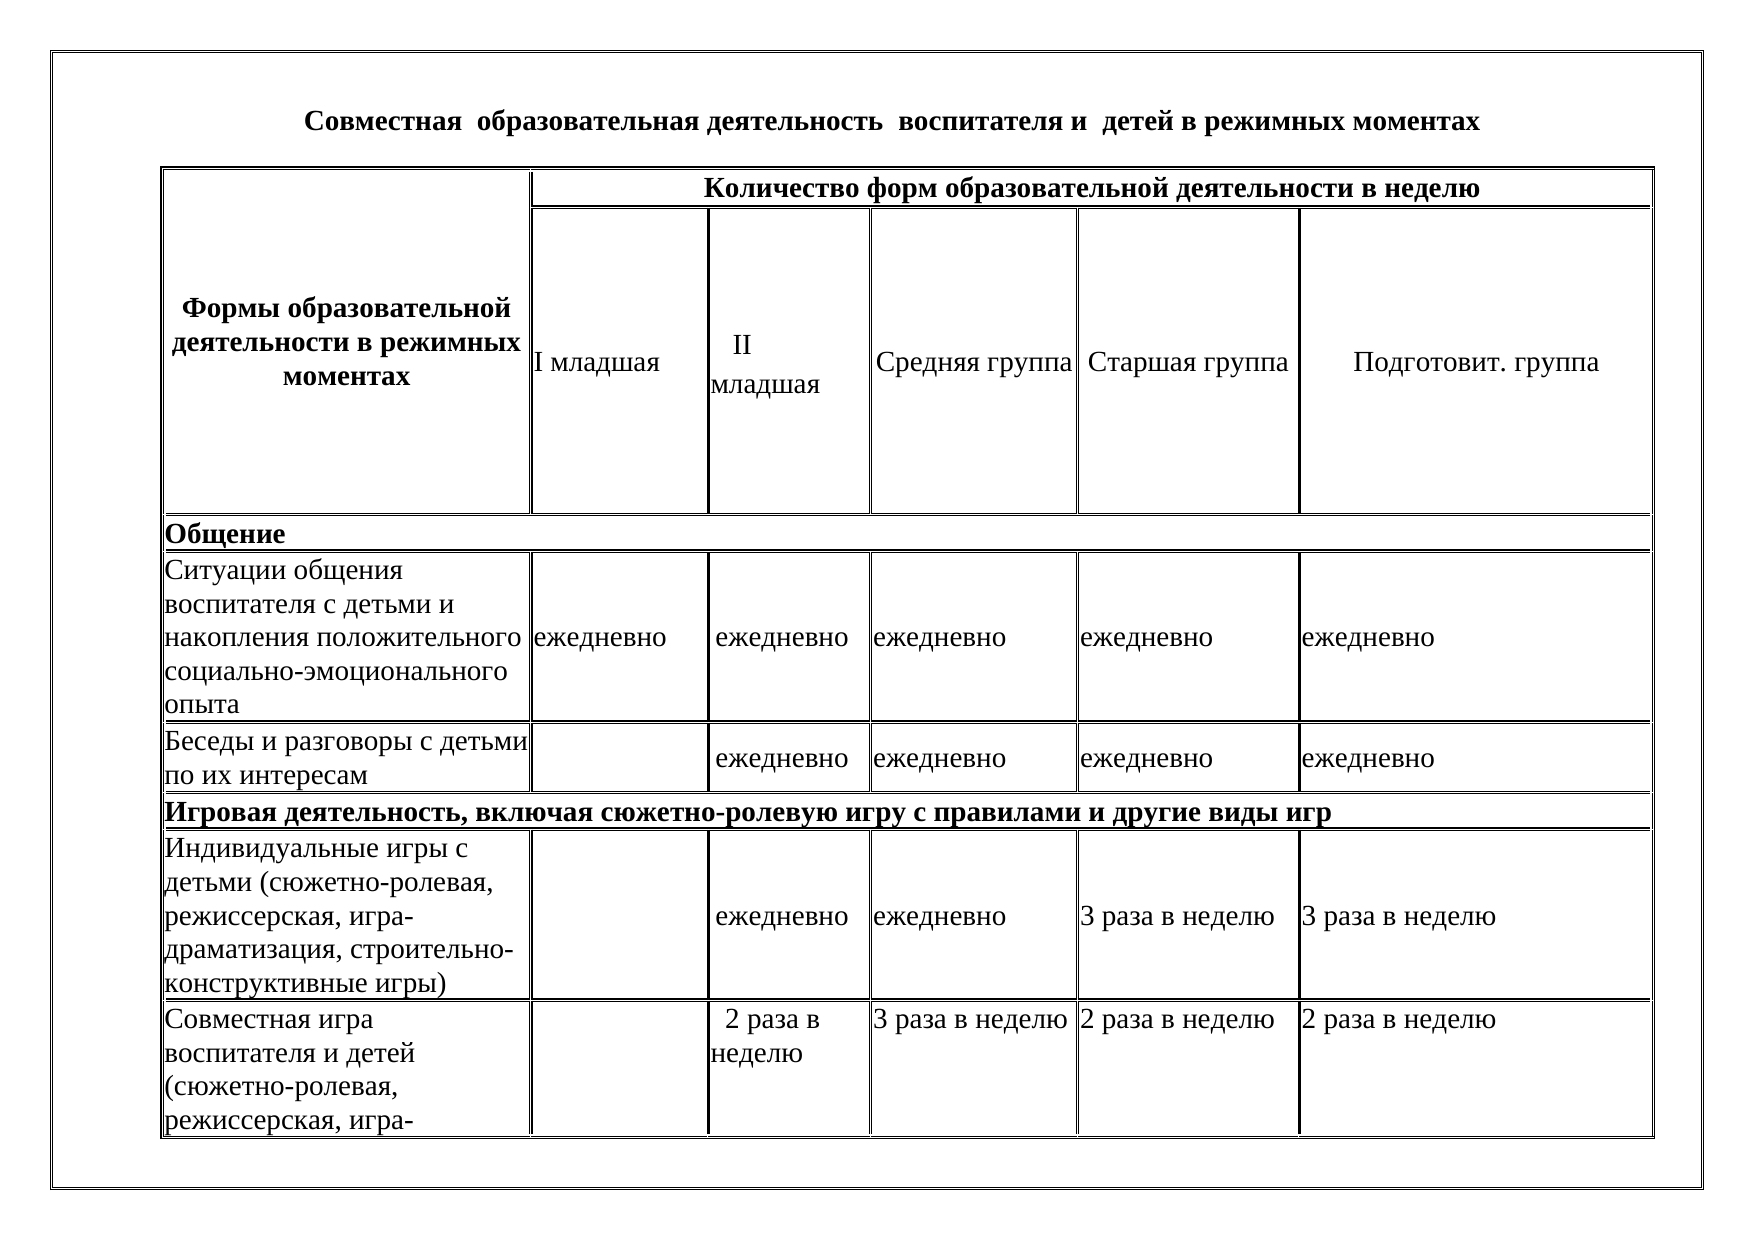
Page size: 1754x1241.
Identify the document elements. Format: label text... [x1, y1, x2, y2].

table_cell ежедневно [872, 724, 1076, 791]
table_cell [533, 831, 707, 998]
table_cell 3 раза в неделю [1301, 827, 1652, 998]
table_cell ежедневно [710, 553, 869, 720]
table_cell 3 раза в неделю [871, 1002, 1077, 1136]
table_cell Индивидуальные игры с детьми (сюжетно-ролевая, режиссерская, игра-драматизация, строительно-конструктивные игры) [164, 827, 529, 998]
table_cell 2 раза в неделю [1299, 998, 1652, 1136]
table_cell ежедневно [1301, 720, 1652, 791]
table_cell ежедневно [872, 553, 1076, 720]
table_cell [164, 998, 531, 1136]
table_cell ежедневно [710, 724, 869, 791]
table_header Количество форм образовательной деятельности в неделю [531, 170, 1652, 205]
table_cell II младшая [710, 209, 869, 512]
table_cell ежедневно [872, 831, 1076, 998]
table_cell Старшая группа [1079, 209, 1298, 512]
table_cell ежедневно [1079, 724, 1298, 791]
table_cell Игровая деятельность, включая сюжетно-ролевую игру с правилами и другие виды игр [162, 791, 1653, 827]
table_cell Средняя группа [872, 209, 1076, 512]
table_cell Беседы и разговоры с детьми по их интересам [164, 720, 529, 791]
table_cell [531, 1002, 708, 1136]
table_cell Общение [164, 513, 1652, 549]
table_cell ежедневно [533, 553, 707, 720]
text Совместная образовательная деятельность воспитателя и детей в режимных моментах [89, 103, 1695, 137]
table_cell ежедневно [710, 831, 869, 998]
table_cell Ситуации общения воспитателя с детьми и накопления положительного социально-эмоционального опыта [164, 549, 529, 720]
table_cell 2 раза в неделю [1078, 1002, 1299, 1136]
table_cell 2 раза в неделю [708, 1002, 871, 1136]
table_cell [533, 724, 707, 791]
table_cell 3 раза в неделю [1079, 831, 1298, 998]
table_cell Подготовит. группа [1301, 205, 1652, 512]
table_cell ежедневно [1079, 553, 1298, 720]
table_cell ежедневно [1301, 549, 1652, 720]
table_cell I младшая [533, 209, 707, 512]
table_header Формы образовательной деятельности в режимных моментах [164, 168, 531, 512]
